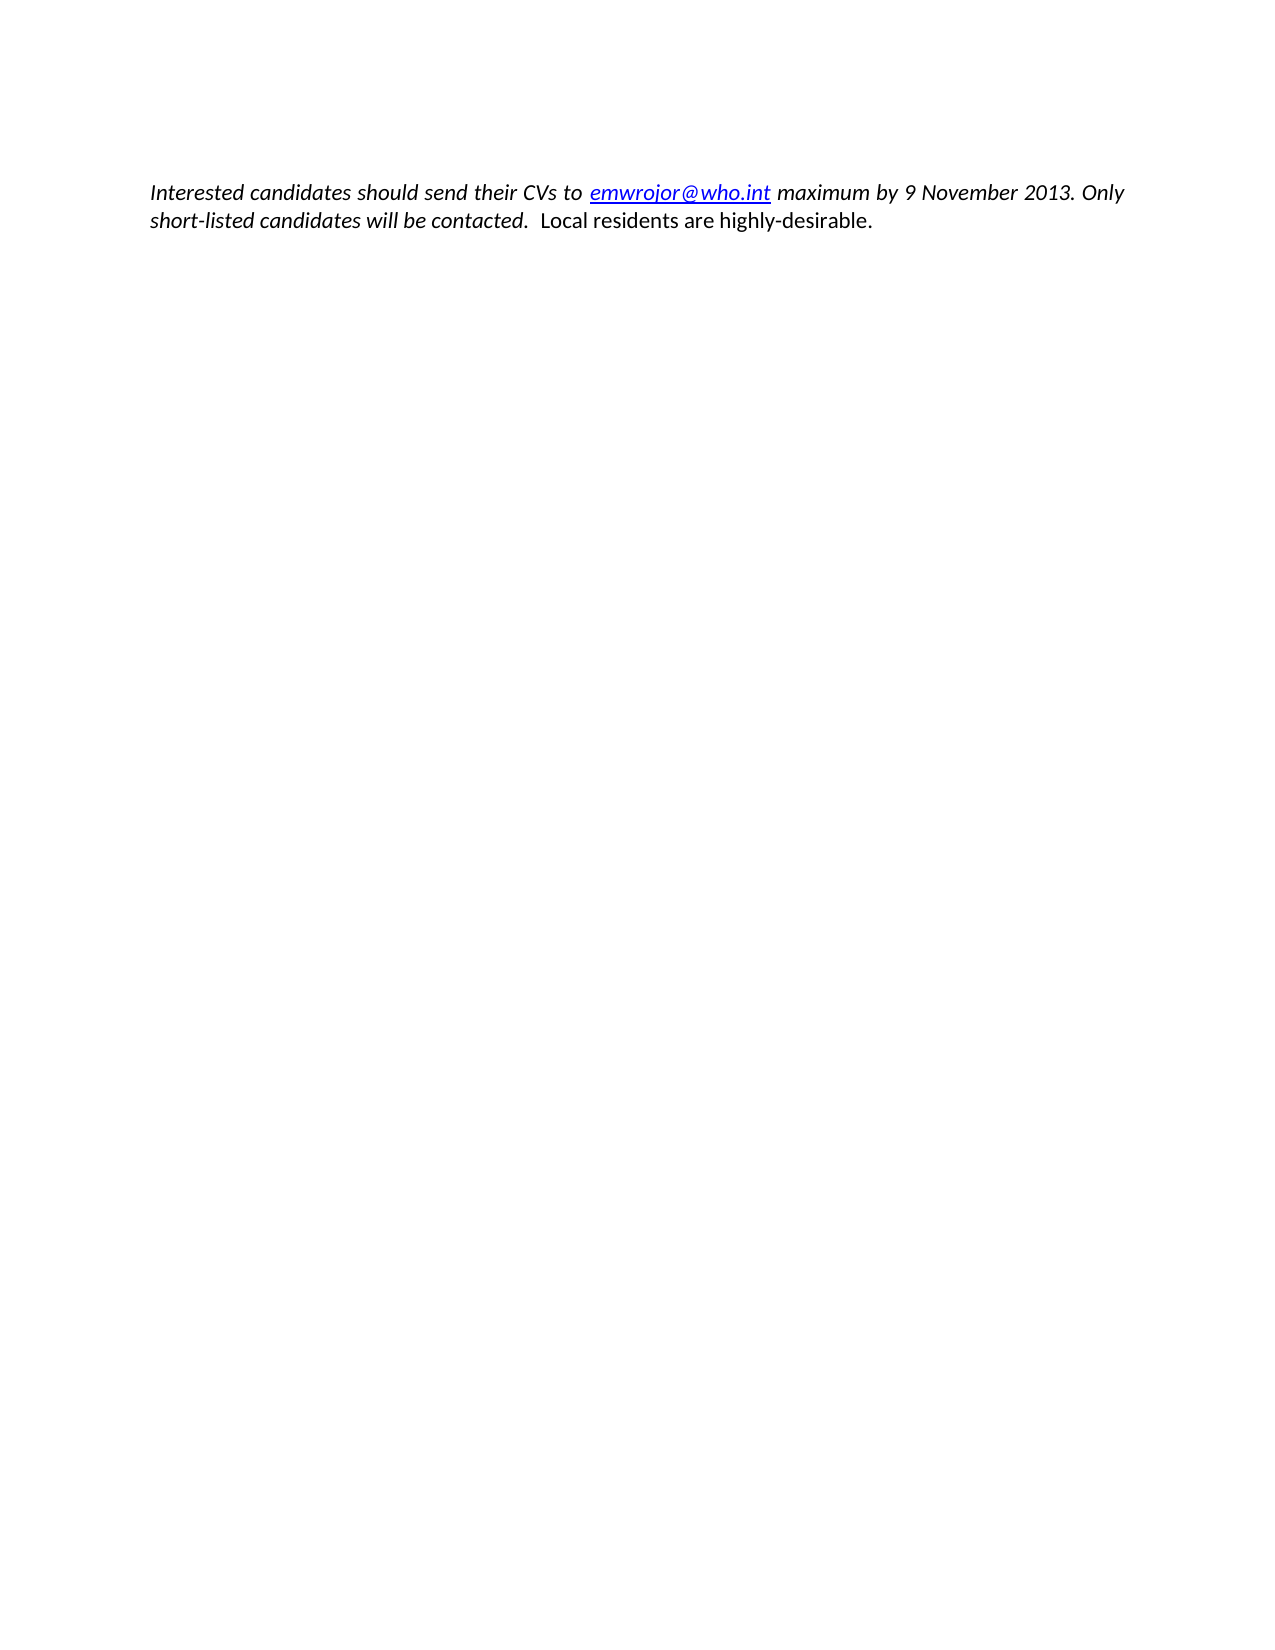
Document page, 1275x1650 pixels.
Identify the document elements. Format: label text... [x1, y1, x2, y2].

text Interested candidates should send their CVs to emwrojor@who.int maximum by 9 November 2013. Only short-listed candidates will be contacted. Local residents are highly-desirable. [150, 178, 1125, 234]
